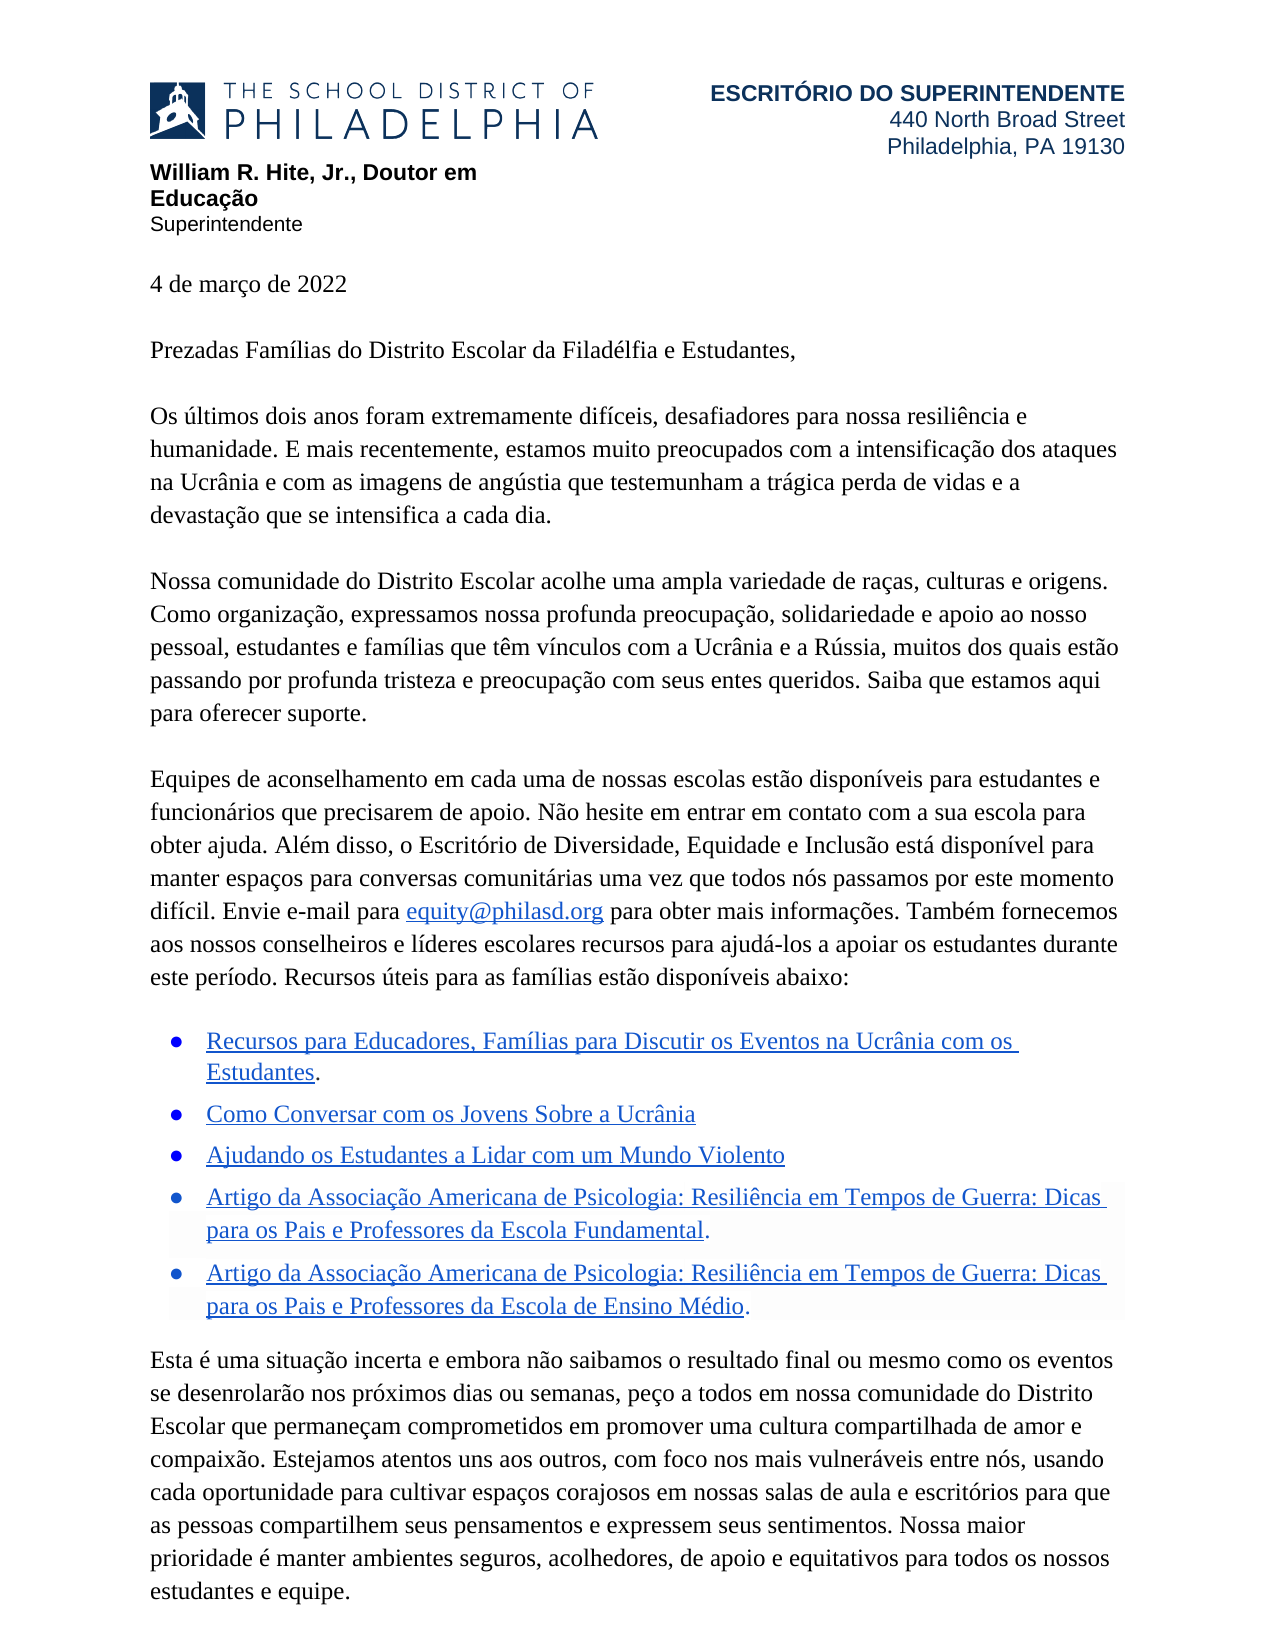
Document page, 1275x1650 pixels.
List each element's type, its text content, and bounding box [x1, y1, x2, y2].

list Ajudando os Estudantes a Lidar com um Mundo Violento [206, 1140, 1125, 1169]
text Esta é uma situação incerta e embora não saibamos o resultado final ou mesmo como os eventos se desenrolarão nos próximos dias ou semanas, peço a todos em nossa comunidade do Distrito Escolar que permaneçam comprometidos em promover uma cultura compartilhada de amor e compaixão. Estejamos atentos uns aos outros, com foco nos mais vulneráveis entre nós, usando cada oportunidade para cultivar espaços corajosos em nossas salas de aula e escritórios para que as pessoas compartilhem seus pensamentos e expressem seus sentimentos. Nossa maior prioridade é manter ambientes seguros, acolhedores, de apoio e equitativos para todos os nossos estudantes e equipe. [150, 1345, 1125, 1605]
text Prezadas Famílias do Distrito Escolar da Filadélfia e Estudantes, [150, 335, 1125, 363]
text 4 de março de 2022 [150, 269, 1125, 297]
text Equipes de aconselhamento em cada uma de nossas escolas estão disponíveis para estudantes e funcionários que precisarem de apoio. Não hesite em entrar em contato com a sua escola para obter ajuda. Além disso, o Escritório de Diversidade, Equidade e Inclusão está disponível para manter espaços para conversas comunitárias uma vez que todos nós passamos por este momento difícil. Envie e-mail para equity@philasd.org para obter mais informações. Também fornecemos aos nossos conselheiros e líderes escolares recursos para ajudá-los a apoiar os estudantes durante este período. Recursos úteis para as famílias estão disponíveis abaixo: [150, 764, 1125, 991]
list Como Conversar com os Jovens Sobre a Ucrânia [206, 1099, 1125, 1128]
list Artigo da Associação Americana de Psicologia: Resiliência em Tempos de Guerra: Dicas para os Pais e Professores da Escola de Ensino Médio. [169, 1258, 1125, 1320]
list Recursos para Educadores, Famílias para Discutir os Eventos na Ucrânia com os Estudantes. [169, 1026, 1125, 1086]
text Os últimos dois anos foram extremamente difíceis, desafiadores para nossa resiliência e humanidade. E mais recentemente, estamos muito preocupados com a intensificação dos ataques na Ucrânia e com as imagens de angústia que testemunham a trágica perda de vidas e a devastação que se intensifica a cada dia. [150, 401, 1125, 528]
picture [150, 80, 626, 161]
text Nossa comunidade do Distrito Escolar acolhe uma ampla variedade de raças, culturas e origens. Como organização, expressamos nossa profunda preocupação, solidariedade e apoio ao nosso pessoal, estudantes e famílias que têm vínculos com a Ucrânia e a Rússia, muitos dos quais estão passando por profunda tristeza e preocupação com seus entes queridos. Saiba que estamos aqui para oferecer suporte. [150, 566, 1125, 727]
list Artigo da Associação Americana de Psicologia: Resiliência em Tempos de Guerra: Dicas para os Pais e Professores da Escola Fundamental. [169, 1182, 1125, 1244]
